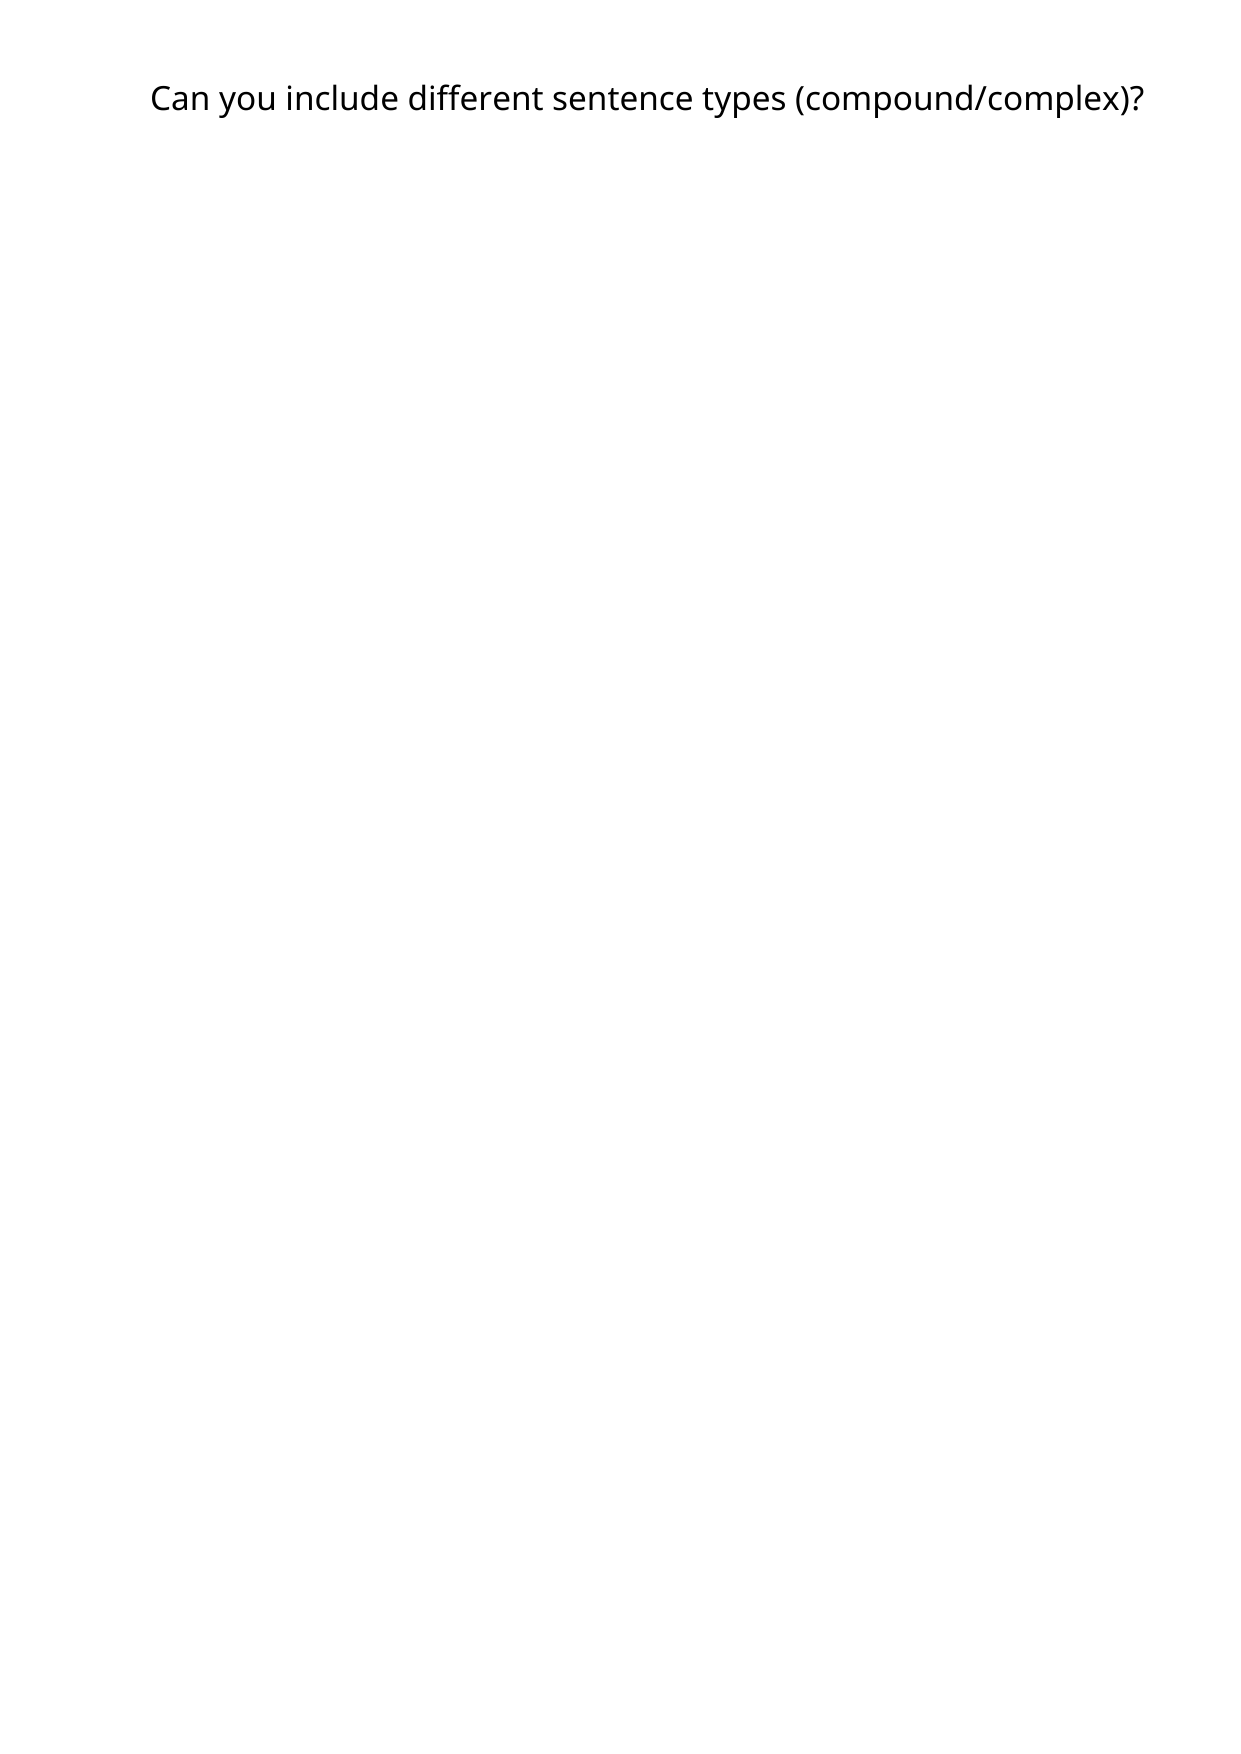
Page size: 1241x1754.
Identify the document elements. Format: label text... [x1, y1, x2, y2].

text Can you include different sentence types (compound/complex)? [150, 75, 1165, 120]
